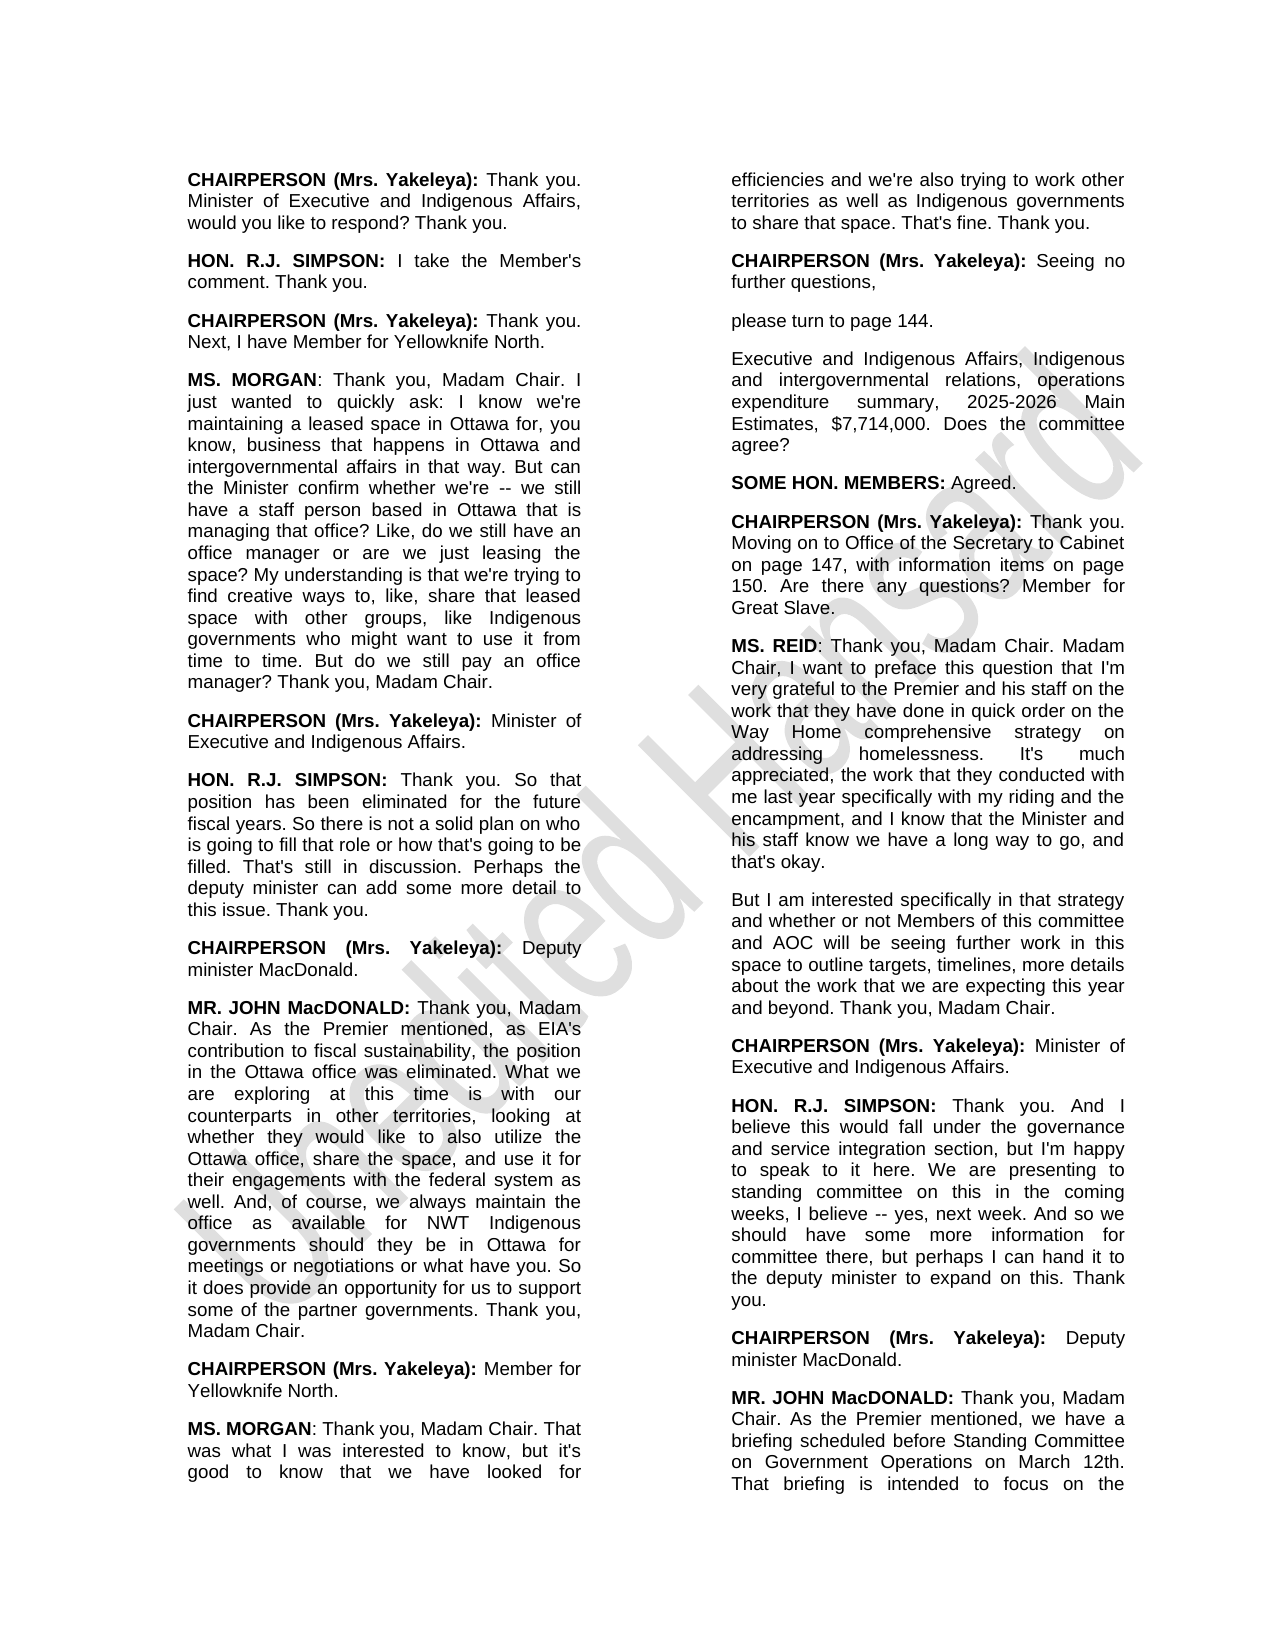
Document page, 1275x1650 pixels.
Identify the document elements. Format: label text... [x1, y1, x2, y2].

text CHAIRPERSON (Mrs. Yakeleya): Minister of Executive and Indigenous Affairs. [187, 709, 581, 752]
text CHAIRPERSON (Mrs. Yakeleya): Thank you. Next, I have Member for Yellowknife North. [187, 309, 581, 353]
text please turn to page 144. [731, 309, 1125, 331]
text HON. R.J. SIMPSON: I take the Member's comment. Thank you. [187, 250, 581, 293]
text Executive and Indigenous Affairs, Indigenous and intergovernmental relations, operations expenditure summary, 2025-2026 Main Estimates, $7,714,000. Does the committee agree? [731, 348, 1125, 456]
text CHAIRPERSON (Mrs. Yakeleya): Thank you. Minister of Executive and Indigenous Affairs, would you like to respond? Thank you. [187, 168, 581, 233]
text SOME HON. MEMBERS: Agreed. [731, 472, 1125, 494]
text MS. MORGAN: Thank you, Madam Chair. That was what I was interested to know, but it's good to know that we have looked for efficiencies and we're also trying to work other territories as well as Indigenous governments to share that space. That's fine. Thank you. [731, 168, 1125, 233]
text MS. MORGAN: Thank you, Madam Chair. That was what I was interested to know, but it's good to know that we have looked for efficiencies and we're also trying to work other territories as well as Indigenous governments to share that space. That's fine. Thank you. [187, 1418, 581, 1483]
text CHAIRPERSON (Mrs. Yakeleya): Thank you. Moving on to Office of the Secretary to Cabinet on page 147, with information items on page 150. Are there any questions? Member for Great Slave. [731, 510, 1125, 618]
text CHAIRPERSON (Mrs. Yakeleya): Seeing no further questions, [731, 250, 1125, 293]
text But I am interested specifically in that strategy and whether or not Members of this committee and AOC will be seeing further work in this space to outline targets, timelines, more details about the work that we are expecting this year and beyond. Thank you, Madam Chair. [731, 889, 1125, 1018]
text MS. MORGAN: Thank you, Madam Chair. I just wanted to quickly ask: I know we're maintaining a leased space in Ottawa for, you know, business that happens in Ottawa and intergovernmental affairs in that way. But can the Minister confirm whether we're -- we still have a staff person based in Ottawa that is managing that office? Like, do we still have an office manager or are we just leasing the space? My understanding is that we're trying to find creative ways to, like, share that leased space with other groups, like Indigenous governments who might want to use it from time to time. But do we still pay an office manager? Thank you, Madam Chair. [187, 369, 581, 693]
text CHAIRPERSON (Mrs. Yakeleya): Member for Yellowknife North. [187, 1358, 581, 1401]
text CHAIRPERSON (Mrs. Yakeleya): Deputy minister MacDonald. [187, 937, 581, 980]
text CHAIRPERSON (Mrs. Yakeleya): Deputy minister MacDonald. [731, 1327, 1125, 1370]
text HON. R.J. SIMPSON: Thank you. So that position has been eliminated for the future fiscal years. So there is not a solid plan on who is going to fill that role or how that's going to be filled. That's still in discussion. Perhaps the deputy minister can add some more detail to this issue. Thank you. [187, 769, 581, 920]
text CHAIRPERSON (Mrs. Yakeleya): Minister of Executive and Indigenous Affairs. [731, 1035, 1125, 1078]
text HON. R.J. SIMPSON: Thank you. And I believe this would fall under the governance and service integration section, but I'm happy to speak to it here. We are presenting to standing committee on this in the coming weeks, I believe -- yes, next week. And so we should have some more information for committee there, but perhaps I can hand it to the deputy minister to expand on this. Thank you. [731, 1094, 1125, 1310]
text MS. REID: Thank you, Madam Chair. Madam Chair, I want to preface this question that I'm very grateful to the Premier and his staff on the work that they have done in quick order on the Way Home comprehensive strategy on addressing homelessness. It's much appreciated, the work that they conducted with me last year specifically with my riding and the encampment, and I know that the Minister and his staff know we have a long way to go, and that's okay. [731, 635, 1125, 872]
text MR. JOHN MacDONALD: Thank you, Madam Chair. As the Premier mentioned, as EIA's contribution to fiscal sustainability, the position in the Ottawa office was eliminated. What we are exploring at this time is with our counterparts in other territories, looking at whether they would like to also utilize the Ottawa office, share the space, and use it for their engagements with the federal system as well. And, of course, we always maintain the office as available for NWT Indigenous governments should they be in Ottawa for meetings or negotiations or what have you. So it does provide an opportunity for us to support some of the partner governments. Thank you, Madam Chair. [187, 997, 581, 1342]
